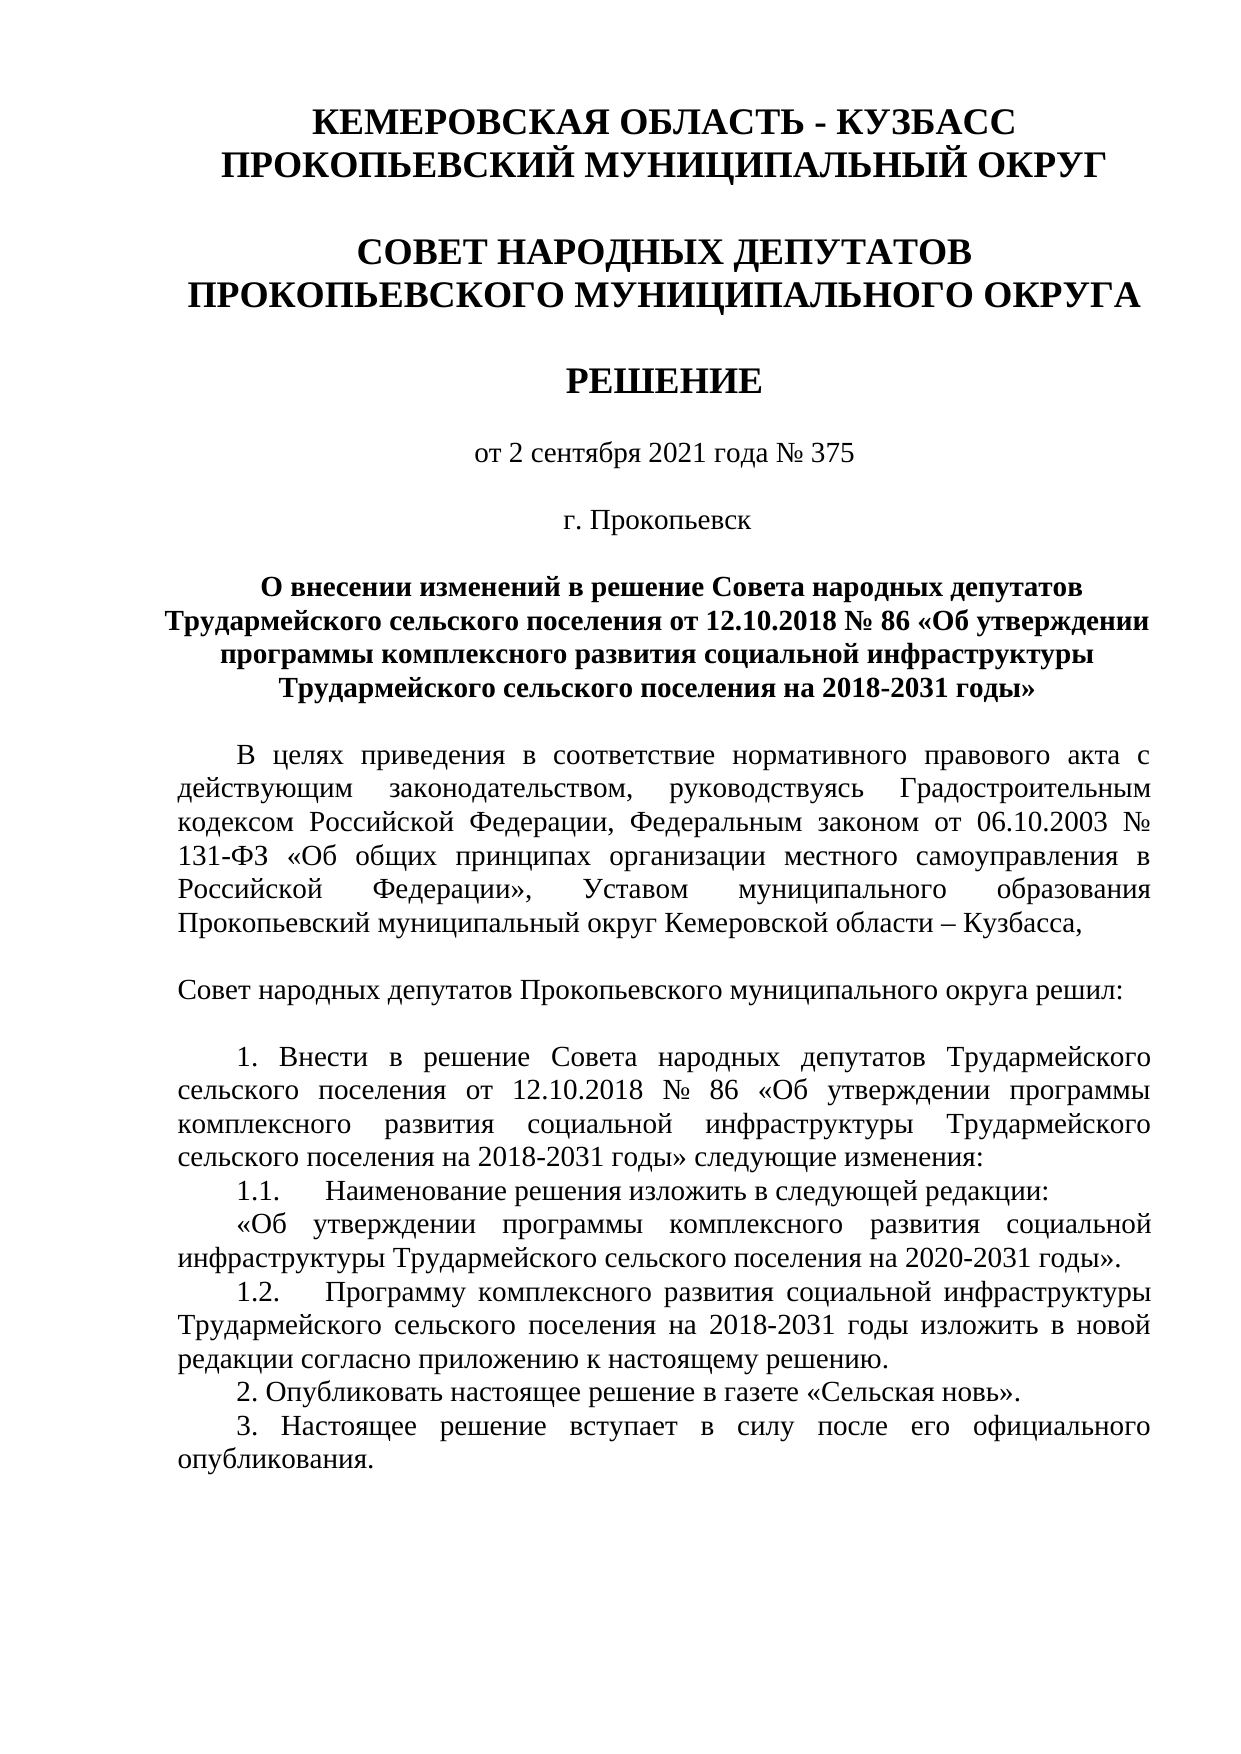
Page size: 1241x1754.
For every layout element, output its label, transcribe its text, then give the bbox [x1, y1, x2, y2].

list Наименование решения изложить в следующей редакции: [177, 1173, 1152, 1207]
text КЕМЕРОВСКАЯ ОБЛАСТЬ - КУЗБАСС [177, 100, 1152, 143]
text В целях приведения в соответствие нормативного правового акта с действующим законодательством, руководствуясь Градостроительным кодексом Российской Федерации, Федеральным законом от 06.10.2003 № 131-ФЗ «Об общих принципах организации местного самоуправления в Российской Федерации», Уставом муниципального образования Прокопьевский муниципальный округ Кемеровской области – Кузбасса, [177, 737, 1152, 938]
text РЕШЕНИЕ [177, 358, 1152, 402]
list 3. Настоящее решение вступает в силу после его официального опубликования. [177, 1408, 1152, 1475]
text Совет народных депутатов Прокопьевского муниципального округа решил: [177, 972, 1152, 1005]
text от 2 сентября 2021 года № 375 [177, 435, 1152, 469]
text ПРОКОПЬЕВСКОГО МУНИЦИПАЛЬНОГО ОКРУГА [177, 272, 1152, 315]
text 1. Внести в решение Совета народных депутатов Трудармейского сельского поселения от 12.10.2018 № 86 «Об утверждении программы комплексного развития социальной инфраструктуры Трудармейского сельского поселения на 2018-2031 годы» следующие изменения: [177, 1039, 1152, 1173]
text СОВЕТ НАРОДНЫХ ДЕПУТАТОВ [177, 229, 1152, 272]
text г. Прокопьевск [177, 502, 1137, 536]
list «Об утверждении программы комплексного развития социальной инфраструктуры Трудармейского сельского поселения на 2020-2031 годы». [177, 1207, 1152, 1274]
list 2. Опубликовать настоящее решение в газете «Сельская новь». [177, 1374, 1152, 1408]
text ПРОКОПЬЕВСКИЙ МУНИЦИПАЛЬНЫЙ ОКРУГ [177, 143, 1152, 186]
list Программу комплексного развития социальной инфраструктуры Трудармейского сельского поселения на 2018-2031 годы изложить в новой редакции согласно приложению к настоящему решению. [177, 1274, 1152, 1374]
text О внесении изменений в решение Совета народных депутатов Трудармейского сельского поселения от 12.10.2018 № 86 «Об утверждении программы комплексного развития социальной инфраструктуры Трудармейского сельского поселения на 2018-2031 годы» [162, 569, 1152, 703]
